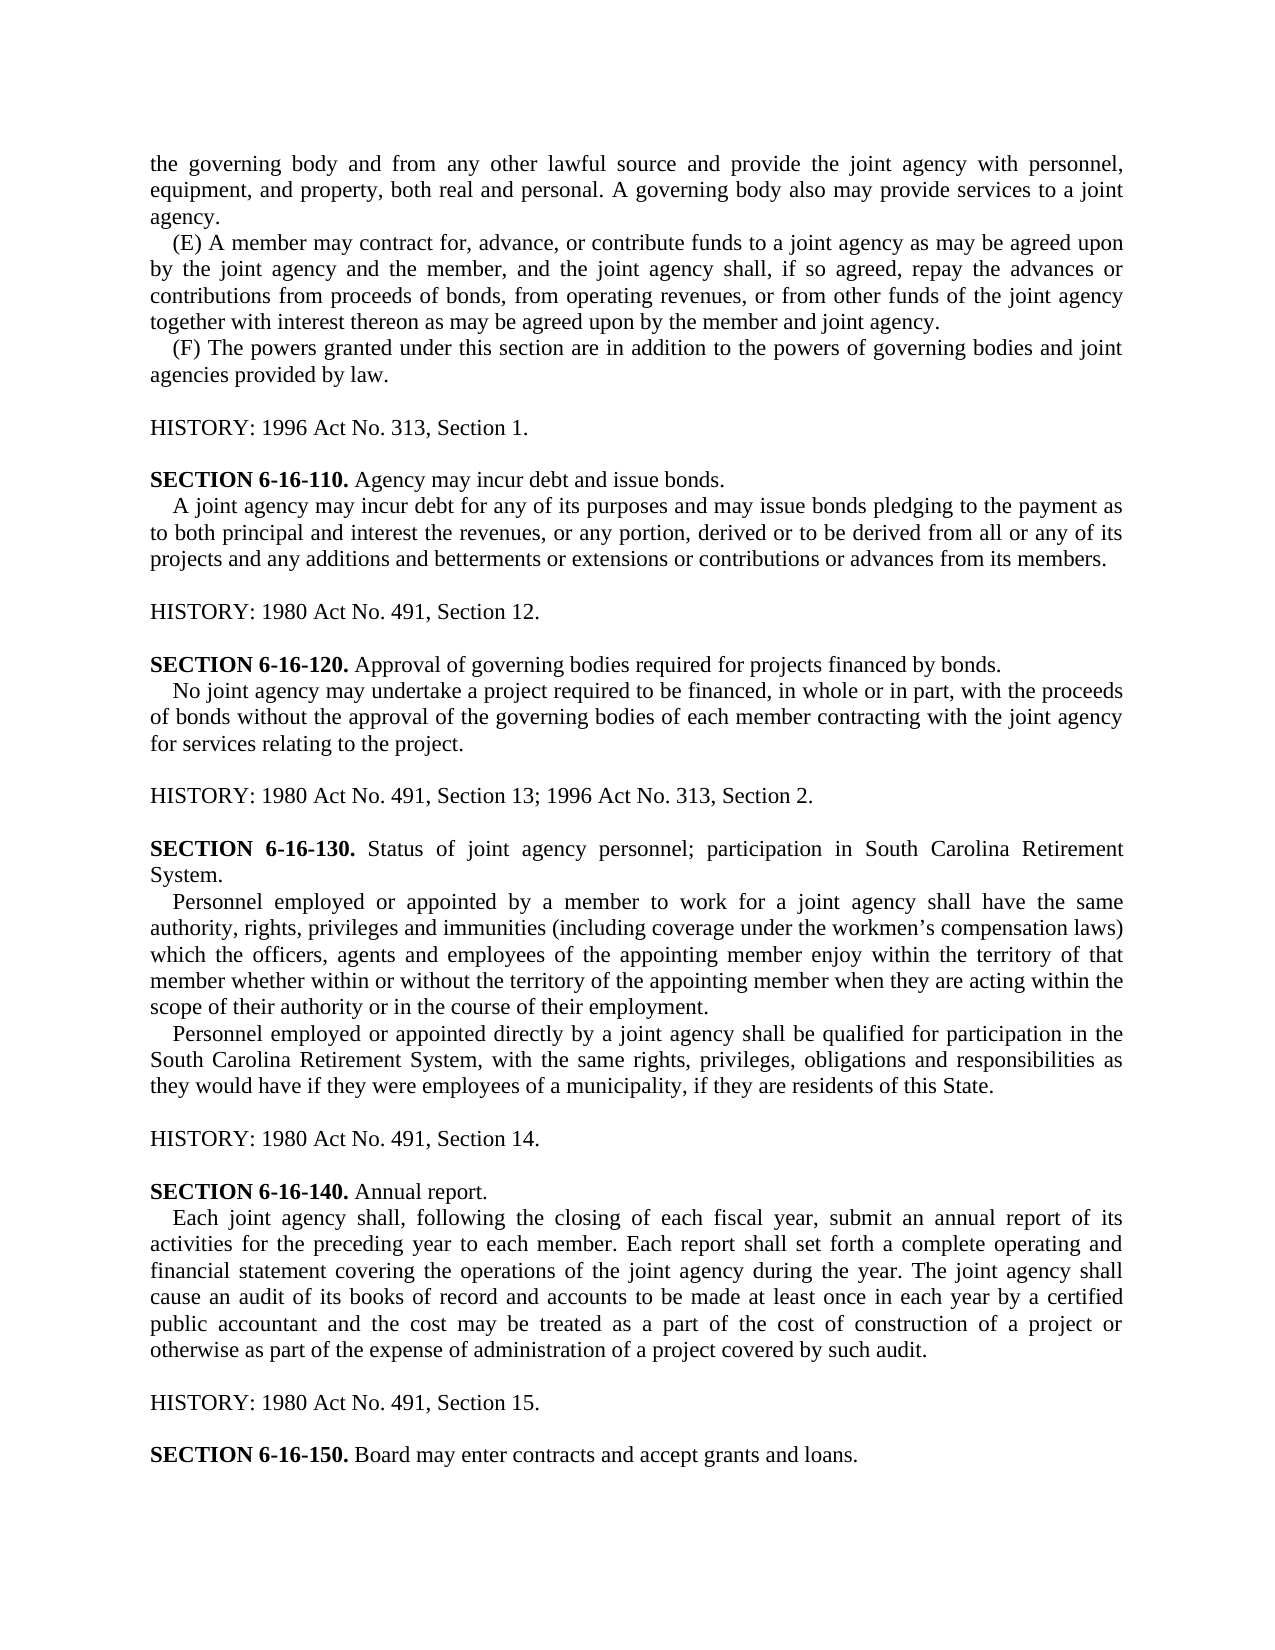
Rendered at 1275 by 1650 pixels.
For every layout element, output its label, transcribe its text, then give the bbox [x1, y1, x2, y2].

text HISTORY: 1980 Act No. 491, Section 14. [150, 1125, 1125, 1151]
text (F) The powers granted under this section are in addition to the powers of governing bodies and joint agencies provided by law. [150, 334, 1125, 387]
text HISTORY: 1996 Act No. 313, Section 1. [150, 413, 1125, 440]
text SECTION 6-16-120. Approval of governing bodies required for projects financed by bonds. [150, 651, 1125, 677]
text SECTION 6-16-150. Board may enter contracts and accept grants and loans. [150, 1441, 1125, 1468]
text Personnel employed or appointed directly by a joint agency shall be qualified for participation in the South Carolina Retirement System, with the same rights, privileges, obligations and responsibilities as they would have if they were employees of a municipality, if they are residents of this State. [150, 1020, 1125, 1099]
text SECTION 6-16-110. Agency may incur debt and issue bonds. [150, 466, 1125, 493]
text HISTORY: 1980 Act No. 491, Section 13; 1996 Act No. 313, Section 2. [150, 782, 1125, 809]
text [150, 150, 1125, 229]
text (E) A member may contract for, advance, or contribute funds to a joint agency as may be agreed upon by the joint agency and the member, and the joint agency shall, if so agreed, repay the advances or contributions from proceeds of bonds, from operating revenues, or from other funds of the joint agency together with interest thereon as may be agreed upon by the member and joint agency. [150, 229, 1125, 334]
text HISTORY: 1980 Act No. 491, Section 15. [150, 1389, 1125, 1415]
text Each joint agency shall, following the closing of each fiscal year, submit an annual report of its activities for the preceding year to each member. Each report shall set forth a complete operating and financial statement covering the operations of the joint agency during the year. The joint agency shall cause an audit of its books of record and accounts to be made at least once in each year by a certified public accountant and the cost may be treated as a part of the cost of construction of a project or otherwise as part of the expense of administration of a project covered by such audit. [150, 1204, 1125, 1362]
text Personnel employed or appointed by a member to work for a joint agency shall have the same authority, rights, privileges and immunities (including coverage under the workmen’s compensation laws) which the officers, agents and employees of the appointing member enjoy within the territory of that member whether within or without the territory of the appointing member when they are acting within the scope of their authority or in the course of their employment. [150, 888, 1125, 1020]
text SECTION 6-16-140. Annual report. [150, 1178, 1125, 1204]
text A joint agency may incur debt for any of its purposes and may issue bonds pledging to the payment as to both principal and interest the revenues, or any portion, derived or to be derived from all or any of its projects and any additions and betterments or extensions or contributions or advances from its members. [150, 493, 1125, 572]
text No joint agency may undertake a project required to be financed, in whole or in part, with the proceeds of bonds without the approval of the governing bodies of each member contracting with the joint agency for services relating to the project. [150, 677, 1125, 756]
text HISTORY: 1980 Act No. 491, Section 12. [150, 598, 1125, 624]
text SECTION 6-16-130. Status of joint agency personnel; participation in South Carolina Retirement System. [150, 835, 1125, 888]
